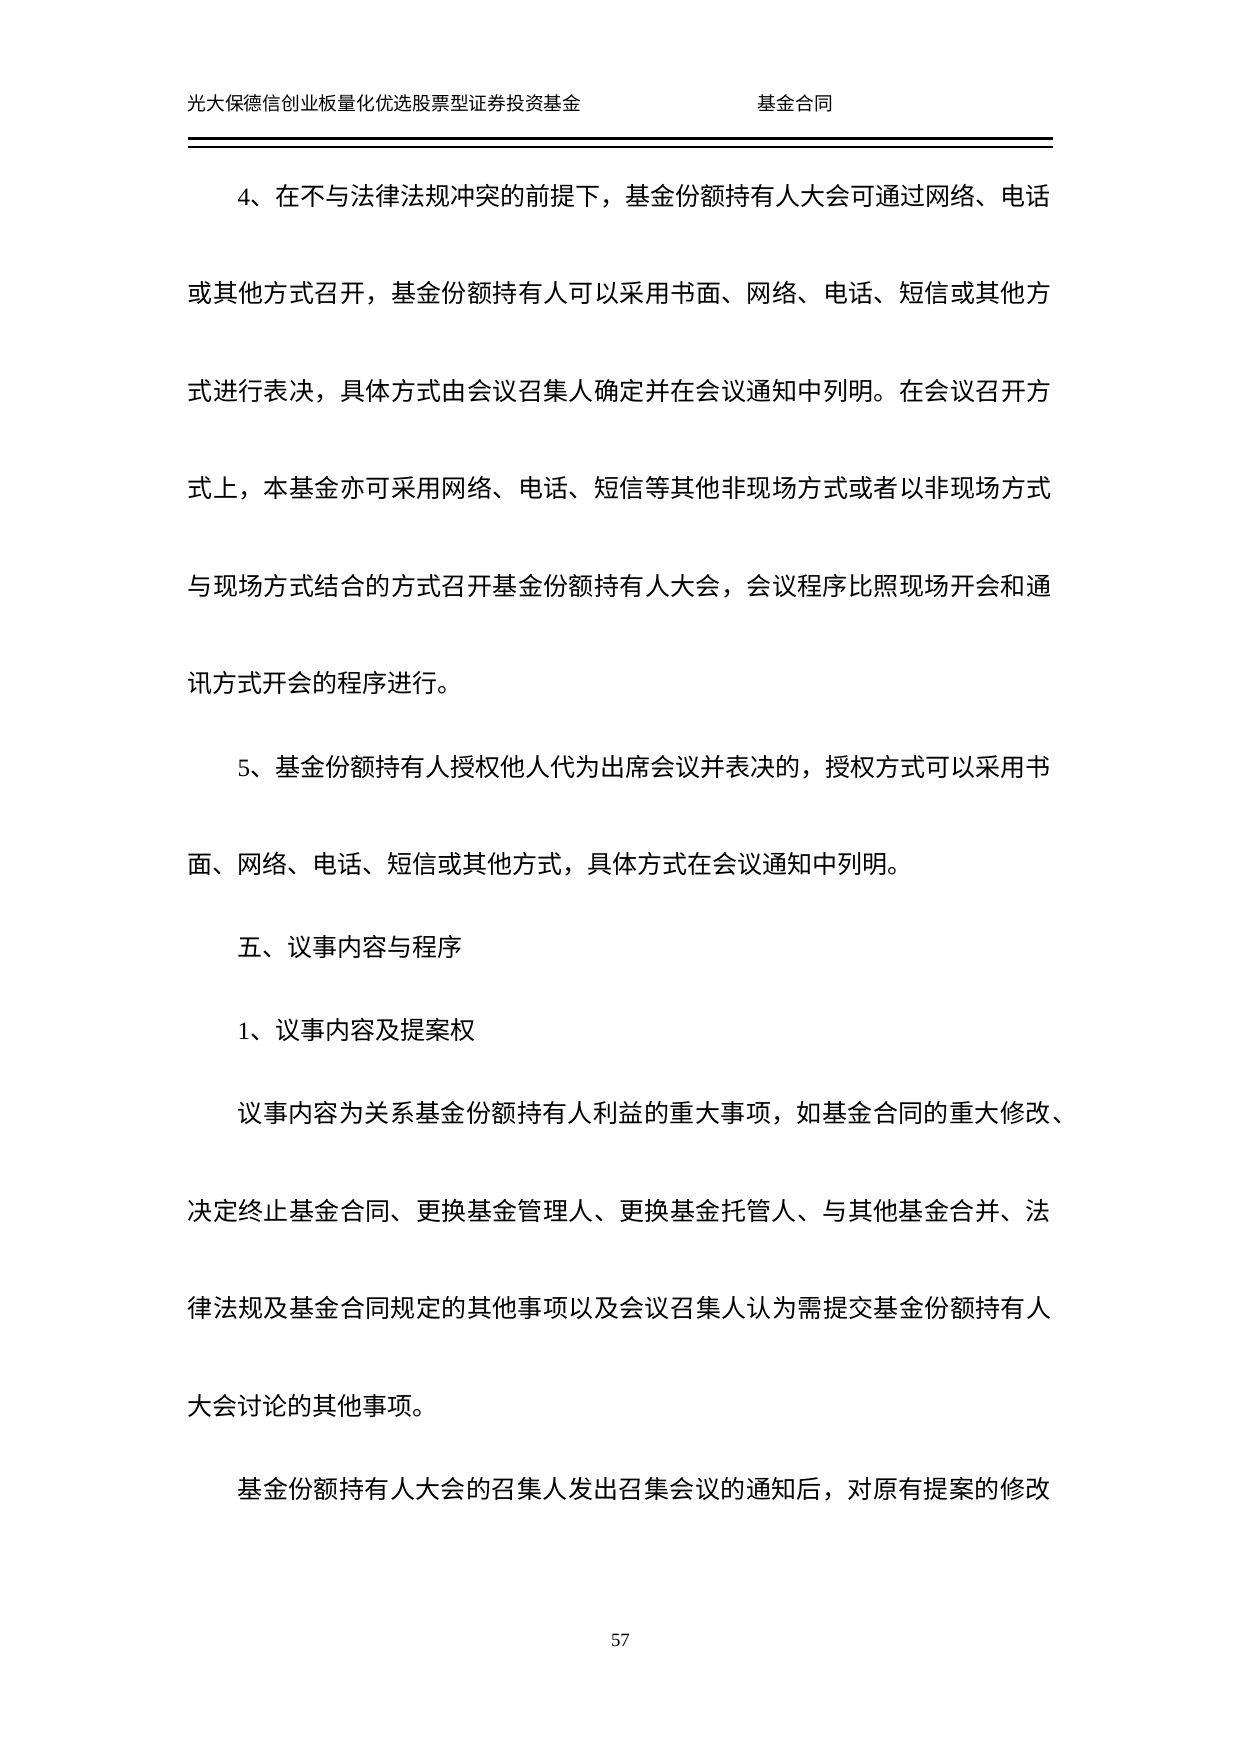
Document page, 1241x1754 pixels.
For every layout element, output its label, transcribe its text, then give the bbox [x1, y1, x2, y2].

text 5、基金份额持有人授权他人代为出席会议并表决的，授权方式可以采用书面、网络、电话、短信或其他方式，具体方式在会议通知中列明。 [187, 733, 1053, 895]
text 五、议事内容与程序 [187, 913, 1053, 978]
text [187, 1455, 1053, 1520]
text 1、议事内容及提案权 [187, 996, 1053, 1061]
text 议事内容为关系基金份额持有人利益的重大事项，如基金合同的重大修改、决定终止基金合同、更换基金管理人、更换基金托管人、与其他基金合并、法律法规及基金合同规定的其他事项以及会议召集人认为需提交基金份额持有人大会讨论的其他事项。 [187, 1079, 1053, 1437]
text 4、在不与法律法规冲突的前提下，基金份额持有人大会可通过网络、电话或其他方式召开，基金份额持有人可以采用书面、网络、电话、短信或其他方式进行表决，具体方式由会议召集人确定并在会议通知中列明。在会议召开方式上，本基金亦可采用网络、电话、短信等其他非现场方式或者以非现场方式与现场方式结合的方式召开基金份额持有人大会，会议程序比照现场开会和通讯方式开会的程序进行。 [187, 162, 1053, 714]
